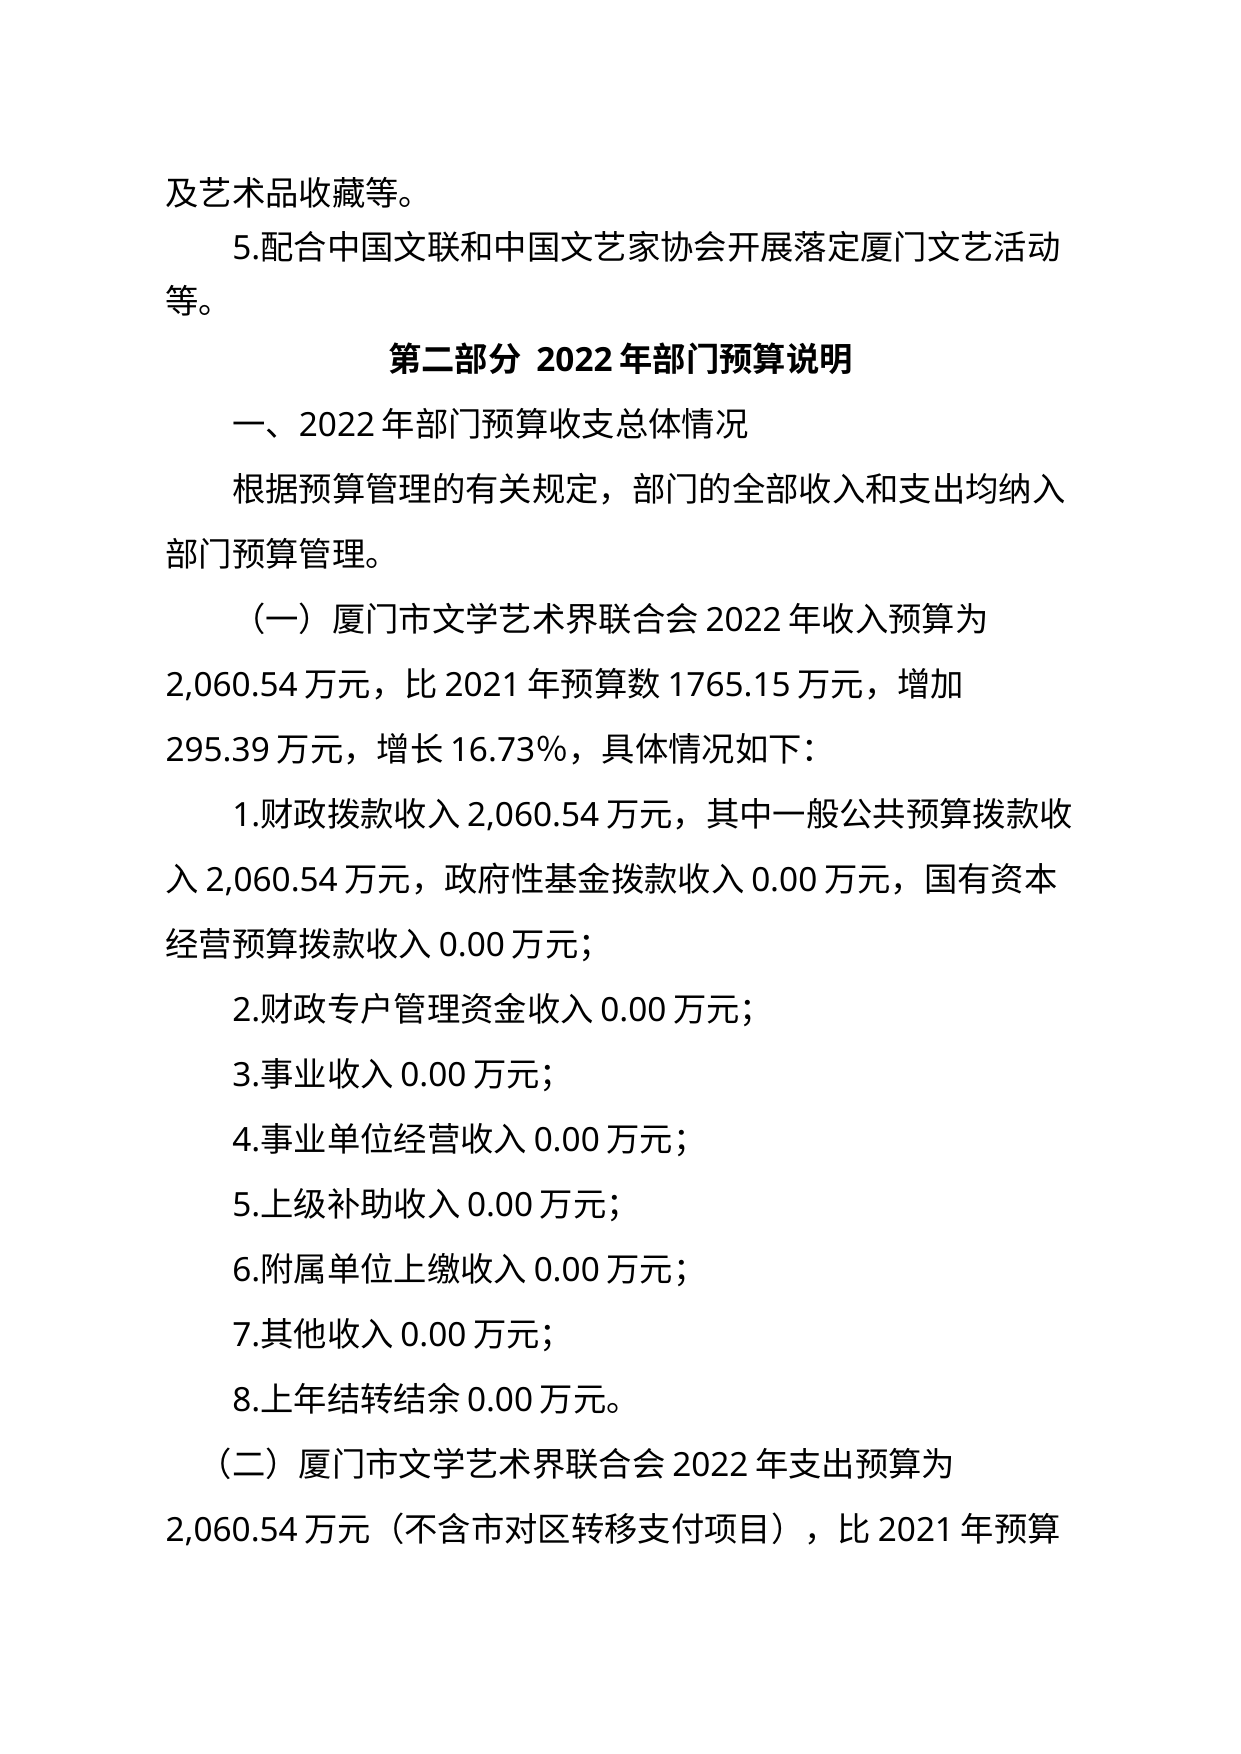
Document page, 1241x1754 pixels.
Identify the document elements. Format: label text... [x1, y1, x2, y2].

text 3.事业收入0.00万元； [165, 1039, 1075, 1104]
text 一、2022年部门预算收支总体情况 [165, 389, 1075, 454]
text （一）厦门市文学艺术界联合会2022年收入预算为2,060.54万元，比2021年预算数1765.15万元，增加295.39万元，增长16.73％，具体情况如下： [165, 584, 1075, 779]
text 4.事业单位经营收入0.00万元； [165, 1104, 1075, 1169]
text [165, 1429, 1075, 1559]
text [165, 162, 1075, 216]
text 8.上年结转结余0.00万元。 [165, 1364, 1075, 1429]
text 第二部分 2022年部门预算说明 [165, 324, 1075, 389]
text 5.上级补助收入0.00万元； [165, 1169, 1075, 1234]
text 7.其他收入0.00万元； [165, 1299, 1075, 1364]
text 6.附属单位上缴收入0.00万元； [165, 1234, 1075, 1299]
text 1.财政拨款收入2,060.54万元，其中一般公共预算拨款收入2,060.54万元，政府性基金拨款收入0.00万元，国有资本经营预算拨款收入0.00万元； [165, 779, 1075, 974]
text 2.财政专户管理资金收入0.00万元； [165, 974, 1075, 1039]
text 根据预算管理的有关规定，部门的全部收入和支出均纳入部门预算管理。 [165, 454, 1075, 584]
text 5.配合中国文联和中国文艺家协会开展落定厦门文艺活动等。 [165, 216, 1075, 324]
